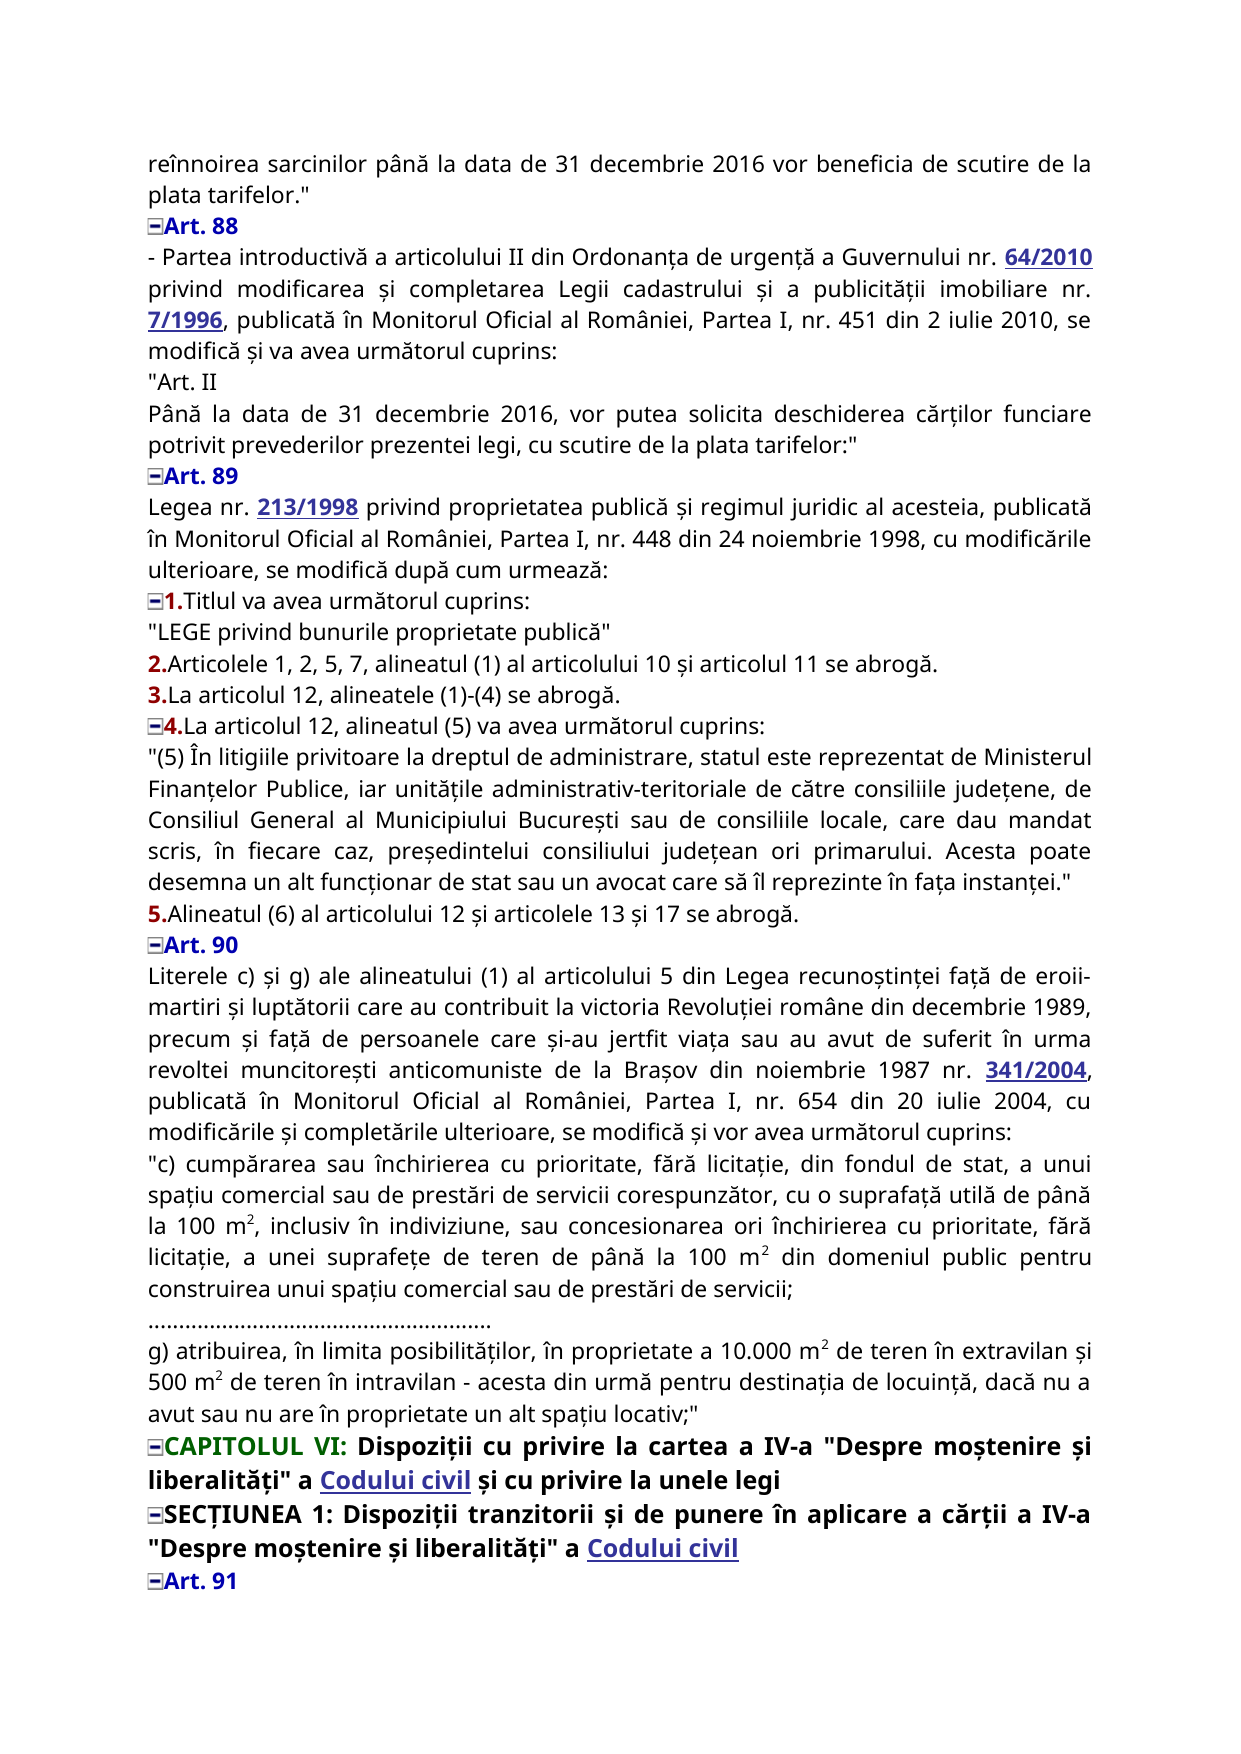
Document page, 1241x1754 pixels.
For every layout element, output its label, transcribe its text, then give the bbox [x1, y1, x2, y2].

text "LEGE privind bunurile proprietate publică" [148, 616, 1093, 648]
picture [147, 1507, 164, 1524]
picture [147, 937, 164, 954]
text Art. 88 [148, 210, 1093, 241]
text CAPITOLUL VI: Dispoziţii cu privire la cartea a IV-a "Despre moştenire şi liberalităţi" a Codului civil şi cu privire la unele legi [148, 1429, 1093, 1497]
text g) atribuirea, în limita posibilităţilor, în proprietate a 10.000 m2 de teren în extravilan şi 500 m2 de teren în intravilan - acesta din urmă pentru destinaţia de locuinţă, dacă nu a avut sau nu are în proprietate un alt spaţiu locativ;" [148, 1335, 1093, 1429]
text 5.Alineatul (6) al articolului 12 şi articolele 13 şi 17 se abrogă. [148, 898, 1093, 929]
text 1.Titlul va avea următorul cuprins: [148, 585, 1093, 616]
picture [147, 1573, 164, 1590]
text 2.Articolele 1, 2, 5, 7, alineatul (1) al articolului 10 şi articolul 11 se abrogă. [148, 648, 1093, 679]
text Legea nr. 213/1998 privind proprietatea publică şi regimul juridic al acesteia, publicată în Monitorul Oficial al României, Partea I, nr. 448 din 24 noiembrie 1998, cu modificările ulterioare, se modifică după cum urmează: [148, 491, 1093, 585]
picture [147, 218, 164, 235]
text 4.La articolul 12, alineatul (5) va avea următorul cuprins: [148, 710, 1093, 741]
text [148, 148, 1093, 210]
text "c) cumpărarea sau închirierea cu prioritate, fără licitaţie, din fondul de stat, a unui spaţiu comercial sau de prestări de servicii corespunzător, cu o suprafaţă utilă de până la 100 m2, inclusiv în indiviziune, sau concesionarea ori închirierea cu prioritate, fără licitaţie, a unei suprafeţe de teren de până la 100 m2 din domeniul public pentru construirea unui spaţiu comercial sau de prestări de servicii; [148, 1148, 1093, 1304]
text Art. 91 [148, 1565, 1093, 1596]
text "(5) În litigiile privitoare la dreptul de administrare, statul este reprezentat de Ministerul Finanţelor Publice, iar unităţile administrativ-teritoriale de către consiliile judeţene, de Consiliul General al Municipiului Bucureşti sau de consiliile locale, care dau mandat scris, în fiecare caz, preşedintelui consiliului judeţean ori primarului. Acesta poate desemna un alt funcţionar de stat sau un avocat care să îl reprezinte în faţa instanţei." [148, 741, 1093, 898]
text Până la data de 31 decembrie 2016, vor putea solicita deschiderea cărţilor funciare potrivit prevederilor prezentei legi, cu scutire de la plata tarifelor:" [148, 398, 1093, 460]
picture [147, 468, 164, 485]
text Literele c) şi g) ale alineatului (1) al articolului 5 din Legea recunoştinţei faţă de eroii-martiri şi luptătorii care au contribuit la victoria Revoluţiei române din decembrie 1989, precum şi faţă de persoanele care şi-au jertfit viaţa sau au avut de suferit în urma revoltei muncitoreşti anticomuniste de la Braşov din noiembrie 1987 nr. 341/2004, publicată în Monitorul Oficial al României, Partea I, nr. 654 din 20 iulie 2004, cu modificările şi completările ulterioare, se modifică şi vor avea următorul cuprins: [148, 960, 1093, 1148]
text SECŢIUNEA 1: Dispoziţii tranzitorii şi de punere în aplicare a cărţii a IV-a "Despre moştenire şi liberalităţi" a Codului civil [148, 1497, 1093, 1565]
text Art. 90 [148, 929, 1093, 960]
text - Partea introductivă a articolului II din Ordonanţa de urgenţă a Guvernului nr. 64/2010 privind modificarea şi completarea Legii cadastrului şi a publicităţii imobiliare nr. 7/1996, publicată în Monitorul Oficial al României, Partea I, nr. 451 din 2 iulie 2010, se modifică şi va avea următorul cuprins: [148, 241, 1093, 366]
text 3.La articolul 12, alineatele (1)-(4) se abrogă. [148, 679, 1093, 710]
text "Art. II [148, 366, 1093, 398]
picture [147, 1439, 164, 1456]
text Art. 89 [148, 460, 1093, 491]
picture [147, 593, 164, 610]
text ........................................................ [148, 1304, 1093, 1335]
picture [147, 718, 164, 735]
